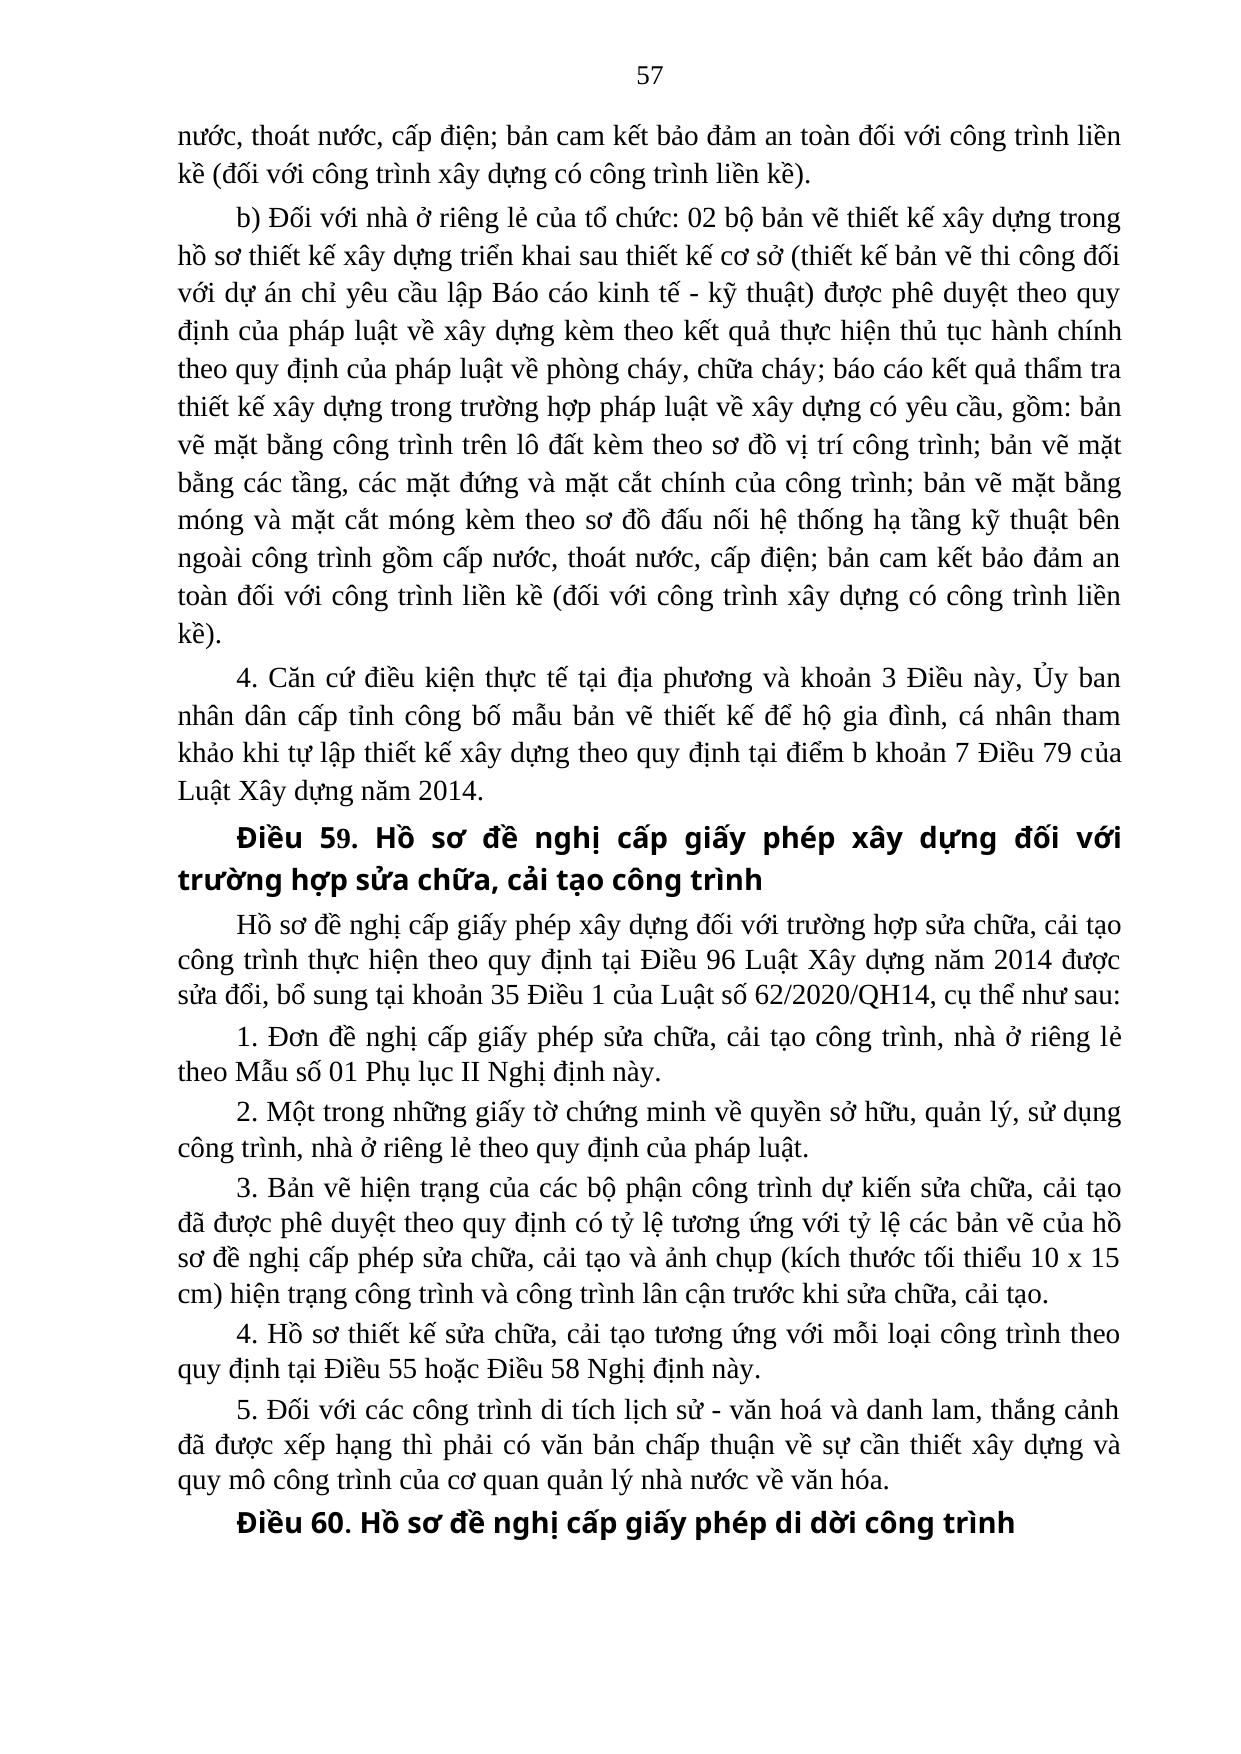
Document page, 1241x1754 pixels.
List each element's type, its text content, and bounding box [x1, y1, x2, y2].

text 3. Bản vẽ hiện trạng của các bộ phận công trình dự kiến sửa chữa, cải tạo đã được phê duyệt theo quy định có tỷ lệ tương ứng với tỷ lệ các bản vẽ của hồ sơ đề nghị cấp phép sửa chữa, cải tạo và ảnh chụp (kích thước tối thiểu 10 x 15 cm) hiện trạng công trình và công trình lân cận trước khi sửa chữa, cải tạo. [177, 1170, 1122, 1309]
text Hồ sơ đề nghị cấp giấy phép xây dựng đối với trường hợp sửa chữa, cải tạo công trình thực hiện theo quy định tại Điều 96 Luật Xây dựng năm 2014 được sửa đổi, bổ sung tại khoản 35 Điều 1 của Luật số 62/2020/QH14, cụ thể như sau: [177, 907, 1122, 1011]
text 5. Đối với các công trình di tích lịch sử - văn hoá và danh lam, thắng cảnh đã được xếp hạng thì phải có văn bản chấp thuận về sự cần thiết xây dựng và quy mô công trình của cơ quan quản lý nhà nước về văn hóa. [177, 1392, 1122, 1496]
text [177, 118, 1122, 189]
text 4. Căn cứ điều kiện thực tế tại địa phương và khoản 3 Điều này, Ủy ban nhân dân cấp tỉnh công bố mẫu bản vẽ thiết kế để hộ gia đình, cá nhân tham khảo khi tự lập thiết kế xây dựng theo quy định tại điểm b khoản 7 Điều 79 của Luật Xây dựng năm 2014. [177, 660, 1122, 807]
text Điều 60. Hồ sơ đề nghị cấp giấy phép di dời công trình [177, 1503, 1122, 1542]
text 2. Một trong những giấy tờ chứng minh về quyền sở hữu, quản lý, sử dụng công trình, nhà ở riêng lẻ theo quy định của pháp luật. [177, 1094, 1122, 1163]
text 1. Đơn đề nghị cấp giấy phép sửa chữa, cải tạo công trình, nhà ở riêng lẻ theo Mẫu số 01 Phụ lục II Nghị định này. [177, 1019, 1122, 1088]
text Điều 59. Hồ sơ đề nghị cấp giấy phép xây dựng đối với trường hợp sửa chữa, cải tạo công trình [177, 817, 1122, 899]
text b) Đối với nhà ở riêng lẻ của tổ chức: 02 bộ bản vẽ thiết kế xây dựng trong hồ sơ thiết kế xây dựng triển khai sau thiết kế cơ sở (thiết kế bản vẽ thi công đối với dự án chỉ yêu cầu lập Báo cáo kinh tế - kỹ thuật) được phê duyệt theo quy định của pháp luật về xây dựng kèm theo kết quả thực hiện thủ tục hành chính theo quy định của pháp luật về phòng cháy, chữa cháy; báo cáo kết quả thẩm tra thiết kế xây dựng trong trường hợp pháp luật về xây dựng có yêu cầu, gồm: bản vẽ mặt bằng công trình trên lô đất kèm theo sơ đồ vị trí công trình; bản vẽ mặt bằng các tầng, các mặt đứng và mặt cắt chính của công trình; bản vẽ mặt bằng móng và mặt cắt móng kèm theo sơ đồ đấu nối hệ thống hạ tầng kỹ thuật bên ngoài công trình gồm cấp nước, thoát nước, cấp điện; bản cam kết bảo đảm an toàn đối với công trình liền kề (đối với công trình xây dựng có công trình liền kề). [177, 200, 1122, 649]
text 4. Hồ sơ thiết kế sửa chữa, cải tạo tương ứng với mỗi loại công trình theo quy định tại Điều 55 hoặc Điều 58 Nghị định này. [177, 1316, 1122, 1385]
